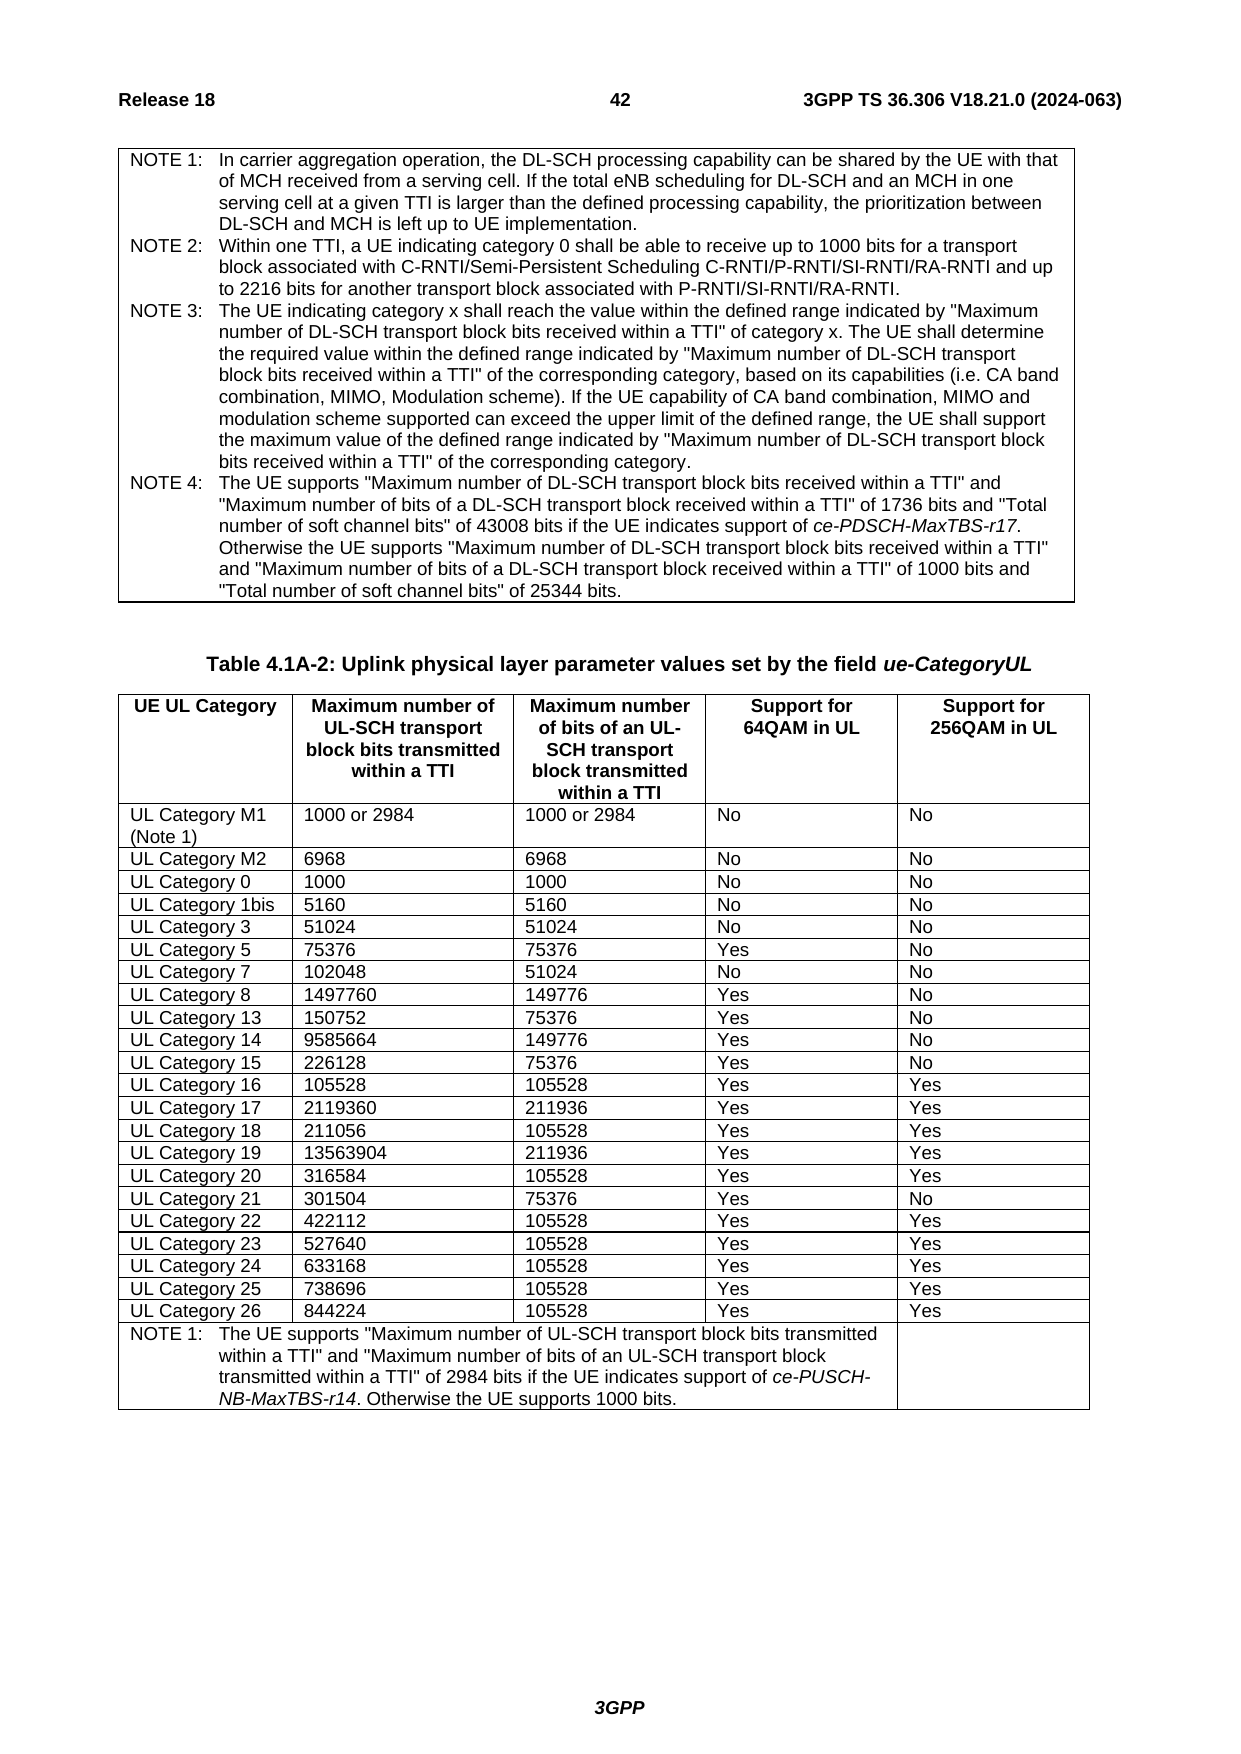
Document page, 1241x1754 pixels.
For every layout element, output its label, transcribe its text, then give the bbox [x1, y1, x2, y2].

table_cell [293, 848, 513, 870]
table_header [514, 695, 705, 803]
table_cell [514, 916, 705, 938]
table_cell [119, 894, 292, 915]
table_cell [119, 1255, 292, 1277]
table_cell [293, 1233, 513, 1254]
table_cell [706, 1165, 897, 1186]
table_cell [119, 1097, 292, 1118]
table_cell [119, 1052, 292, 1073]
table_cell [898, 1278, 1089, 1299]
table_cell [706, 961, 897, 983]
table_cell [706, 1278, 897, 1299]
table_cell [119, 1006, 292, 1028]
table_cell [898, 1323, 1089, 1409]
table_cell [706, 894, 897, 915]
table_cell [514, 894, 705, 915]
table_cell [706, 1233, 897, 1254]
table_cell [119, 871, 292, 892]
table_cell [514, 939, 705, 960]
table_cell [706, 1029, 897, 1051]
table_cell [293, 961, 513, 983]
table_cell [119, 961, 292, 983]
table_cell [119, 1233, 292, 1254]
text Table 4.1A-2: Uplink physical layer parameter values set by the field ue-CategoryUL [118, 651, 1122, 675]
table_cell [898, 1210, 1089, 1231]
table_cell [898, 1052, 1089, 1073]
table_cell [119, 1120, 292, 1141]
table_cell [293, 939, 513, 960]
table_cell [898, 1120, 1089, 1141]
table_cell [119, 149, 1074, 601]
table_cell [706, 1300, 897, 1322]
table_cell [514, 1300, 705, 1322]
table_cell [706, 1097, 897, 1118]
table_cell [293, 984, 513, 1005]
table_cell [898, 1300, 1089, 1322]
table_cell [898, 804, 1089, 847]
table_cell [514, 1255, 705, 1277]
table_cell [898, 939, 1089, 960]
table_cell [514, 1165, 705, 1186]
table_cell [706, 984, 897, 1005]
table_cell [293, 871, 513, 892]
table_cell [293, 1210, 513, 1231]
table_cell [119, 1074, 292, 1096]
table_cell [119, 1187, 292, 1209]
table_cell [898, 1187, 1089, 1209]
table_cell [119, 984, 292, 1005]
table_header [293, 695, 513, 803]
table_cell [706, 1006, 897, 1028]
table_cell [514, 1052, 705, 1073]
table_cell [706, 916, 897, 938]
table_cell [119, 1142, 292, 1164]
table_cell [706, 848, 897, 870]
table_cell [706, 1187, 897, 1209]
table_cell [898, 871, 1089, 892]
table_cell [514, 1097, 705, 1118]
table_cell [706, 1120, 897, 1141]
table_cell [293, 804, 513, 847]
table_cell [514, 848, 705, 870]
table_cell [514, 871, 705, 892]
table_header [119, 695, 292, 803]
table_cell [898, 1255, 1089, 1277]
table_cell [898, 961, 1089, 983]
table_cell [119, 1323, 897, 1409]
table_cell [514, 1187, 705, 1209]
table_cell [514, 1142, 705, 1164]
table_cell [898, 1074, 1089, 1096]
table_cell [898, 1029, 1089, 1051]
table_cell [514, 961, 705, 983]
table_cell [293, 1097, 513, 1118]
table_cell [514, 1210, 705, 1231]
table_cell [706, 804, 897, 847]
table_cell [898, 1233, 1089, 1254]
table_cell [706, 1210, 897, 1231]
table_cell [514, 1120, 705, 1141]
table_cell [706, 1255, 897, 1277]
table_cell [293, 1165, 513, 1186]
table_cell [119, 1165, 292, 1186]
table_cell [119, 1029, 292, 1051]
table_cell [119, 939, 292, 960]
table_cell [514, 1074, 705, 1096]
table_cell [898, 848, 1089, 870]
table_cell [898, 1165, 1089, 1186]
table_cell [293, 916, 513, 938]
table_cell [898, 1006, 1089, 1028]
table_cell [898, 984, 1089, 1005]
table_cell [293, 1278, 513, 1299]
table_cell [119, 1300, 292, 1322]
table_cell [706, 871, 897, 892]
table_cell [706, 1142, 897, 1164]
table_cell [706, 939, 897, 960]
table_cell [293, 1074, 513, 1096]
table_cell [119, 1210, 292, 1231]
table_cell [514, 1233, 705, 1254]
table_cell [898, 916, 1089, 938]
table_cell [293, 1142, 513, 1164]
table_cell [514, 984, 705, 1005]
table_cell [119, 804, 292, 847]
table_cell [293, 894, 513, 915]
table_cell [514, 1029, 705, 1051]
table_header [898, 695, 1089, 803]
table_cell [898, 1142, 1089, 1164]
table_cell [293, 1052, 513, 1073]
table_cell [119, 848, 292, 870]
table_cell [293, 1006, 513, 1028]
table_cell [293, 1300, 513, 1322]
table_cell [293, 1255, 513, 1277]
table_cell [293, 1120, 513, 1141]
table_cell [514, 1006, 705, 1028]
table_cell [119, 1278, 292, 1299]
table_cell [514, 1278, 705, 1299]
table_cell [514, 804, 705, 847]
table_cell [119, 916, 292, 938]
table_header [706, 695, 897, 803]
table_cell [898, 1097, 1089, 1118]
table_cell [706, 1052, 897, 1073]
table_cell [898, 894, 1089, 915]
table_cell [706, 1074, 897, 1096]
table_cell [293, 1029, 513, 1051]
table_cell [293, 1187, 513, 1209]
